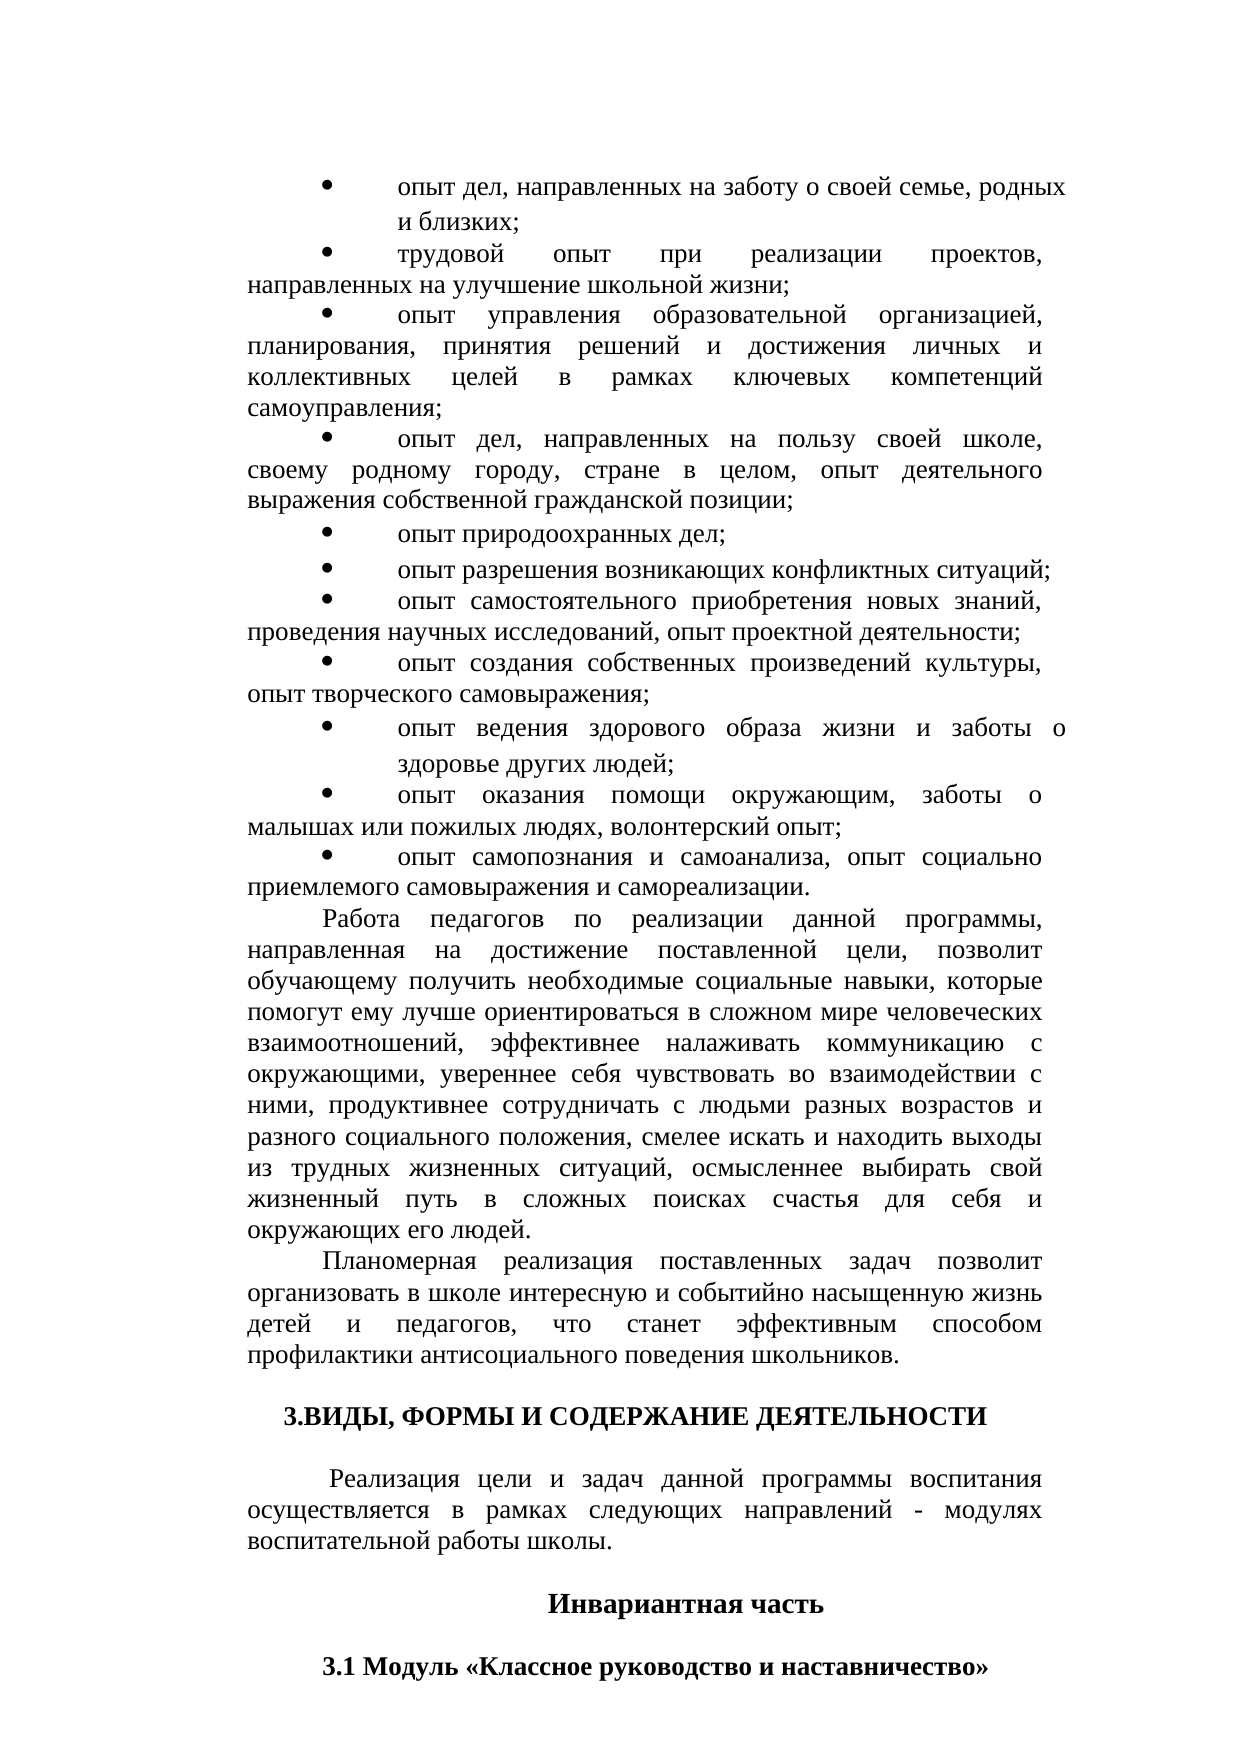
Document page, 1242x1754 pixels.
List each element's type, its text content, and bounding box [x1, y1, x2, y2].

list опыт дел, направленных на заботу о своей семье, родных и близких; [322, 167, 1067, 237]
text Планомерная реализация поставленных задач позволит организовать в школе интересную и событийно насыщенную жизнь детей и педагогов, что станет эффективным способом профилактики антисоциального поведения школьников. [247, 1244, 1043, 1369]
list опыт природоохранных дел; [322, 514, 1067, 550]
list опыт дел, направленных на пользу своей школе, своему родному городу, стране в целом, опыт деятельного выражения собственной гражданской позиции; [247, 422, 1043, 514]
subtitle 3.ВИДЫ, ФОРМЫ И СОДЕРЖАНИЕ ДЕЯТЕЛЬНОСТИ [175, 1400, 1067, 1431]
list опыт разрешения возникающих конфликтных ситуаций; [322, 550, 1067, 585]
list опыт самопознания и самоанализа, опыт социально приемлемого самовыражения и самореализации. [247, 841, 1043, 902]
text Реализация цели и задач данной программы воспитания осуществляется в рамках следующих направлений - модулях воспитательной работы школы. [247, 1462, 1043, 1555]
list опыт самостоятельного приобретения новых знаний, проведения научных исследований, опыт проектной деятельности; [247, 585, 1042, 647]
list опыт оказания помощи окружающим, заботы о малышах или пожилых людях, волонтерский опыт; [247, 779, 1043, 841]
text Работа педагогов по реализации данной программы, направленная на достижение поставленной цели, позволит обучающему получить необходимые социальные навыки, которые помогут ему лучше ориентироваться в сложном мире человеческих взаимоотношений, эффективнее налаживать коммуникацию с окружающими, увереннее себя чувствовать во взаимодействии с ними, продуктивнее сотрудничать с людьми разных возрастов и разного социального положения, смелее искать и находить выходы из трудных жизненных ситуаций, осмысленнее выбирать свой жизненный путь в сложных поисках счастья для себя и окружающих его людей. [247, 902, 1043, 1244]
list опыт ведения здорового образа жизни и заботы о здоровье других людей; [322, 708, 1067, 779]
list трудовой опыт при реализации проектов, направленных на улучшение школьной жизни; [247, 237, 1043, 299]
text Инвариантная часть [247, 1586, 1043, 1620]
list опыт создания собственных произведений культуры, опыт творческого самовыражения; [247, 647, 1042, 708]
list опыт управления образовательной организацией, планирования, принятия решений и достижения личных и коллективных целей в рамках ключевых компетенций самоуправления; [247, 299, 1043, 422]
subtitle 3.1 Модуль «Классное руководство и наставничество» [322, 1651, 1067, 1682]
